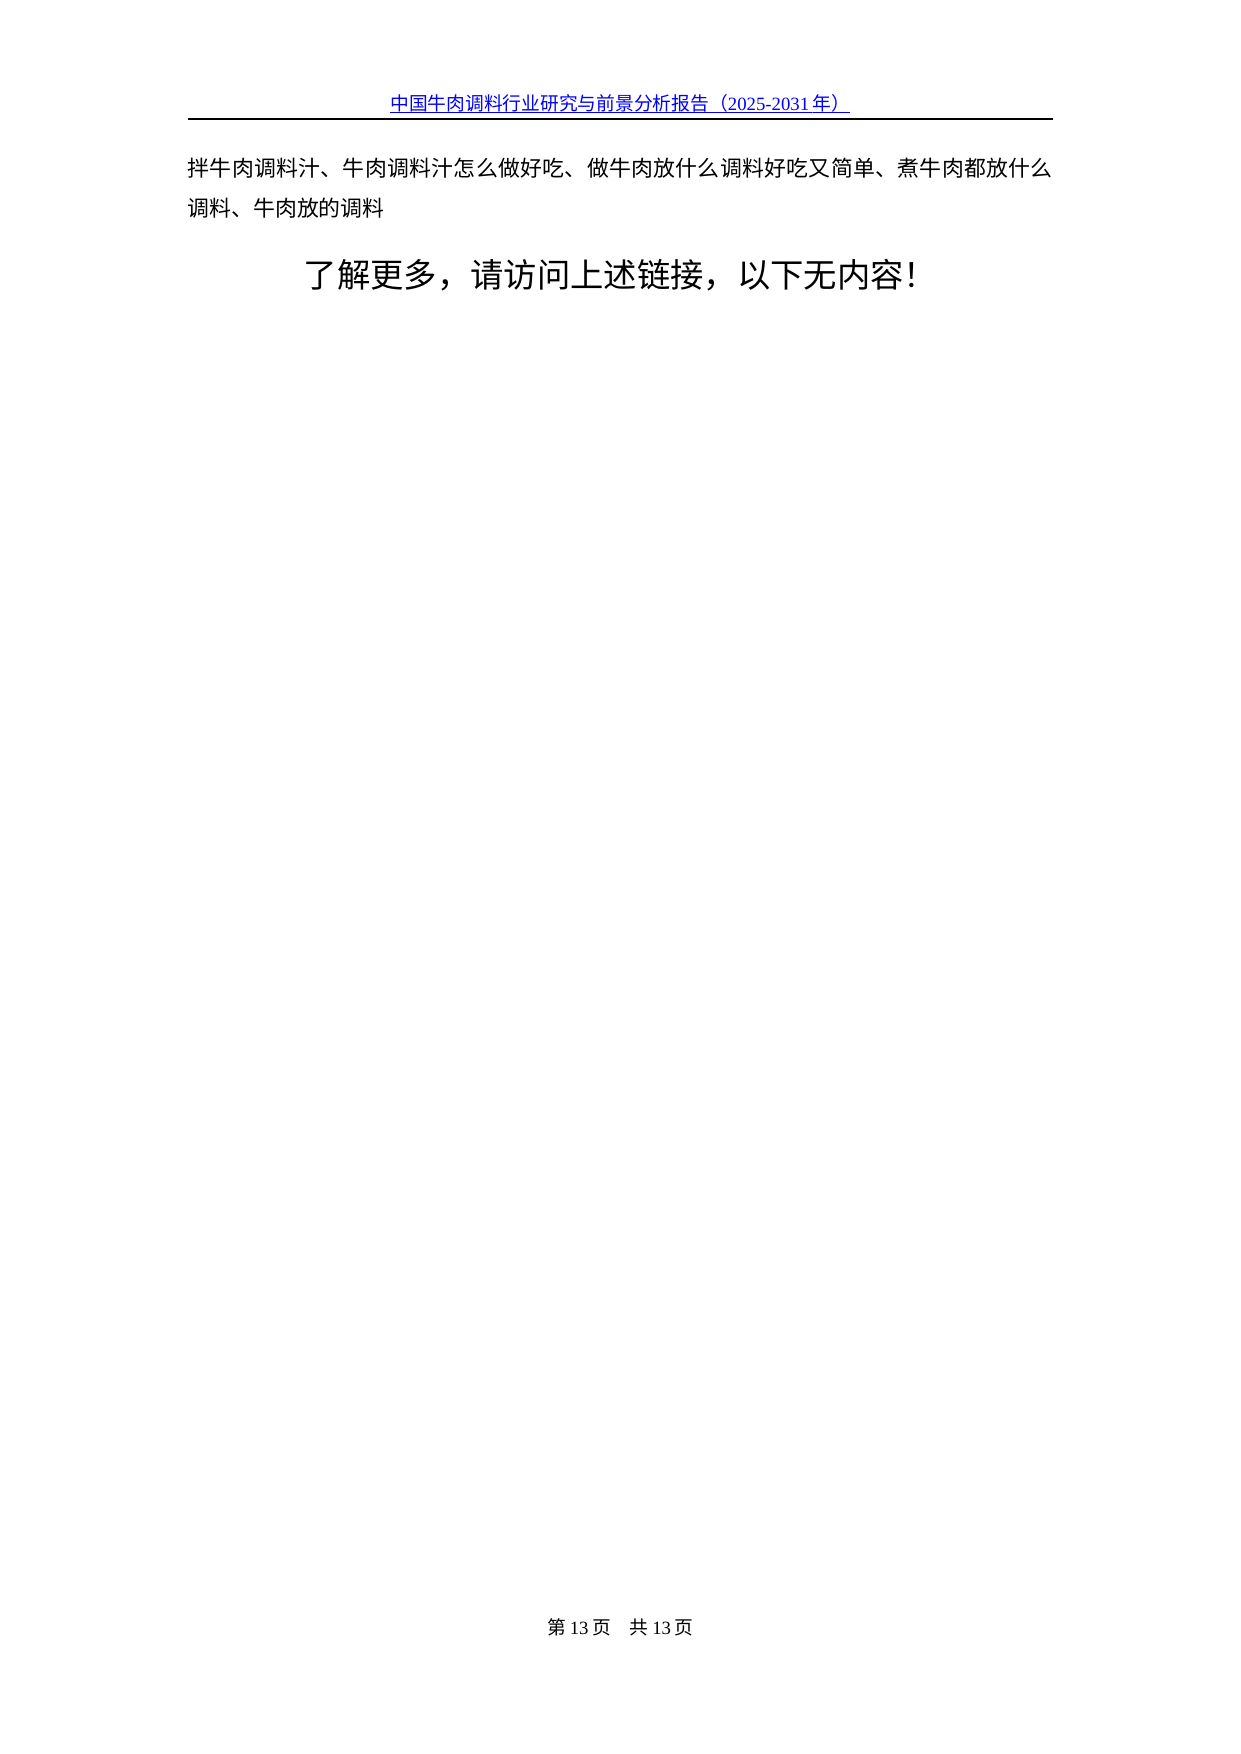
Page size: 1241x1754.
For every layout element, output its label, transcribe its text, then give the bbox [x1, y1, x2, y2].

title 了解更多，请访问上述链接，以下无内容！ [187, 241, 1053, 306]
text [187, 150, 1053, 223]
